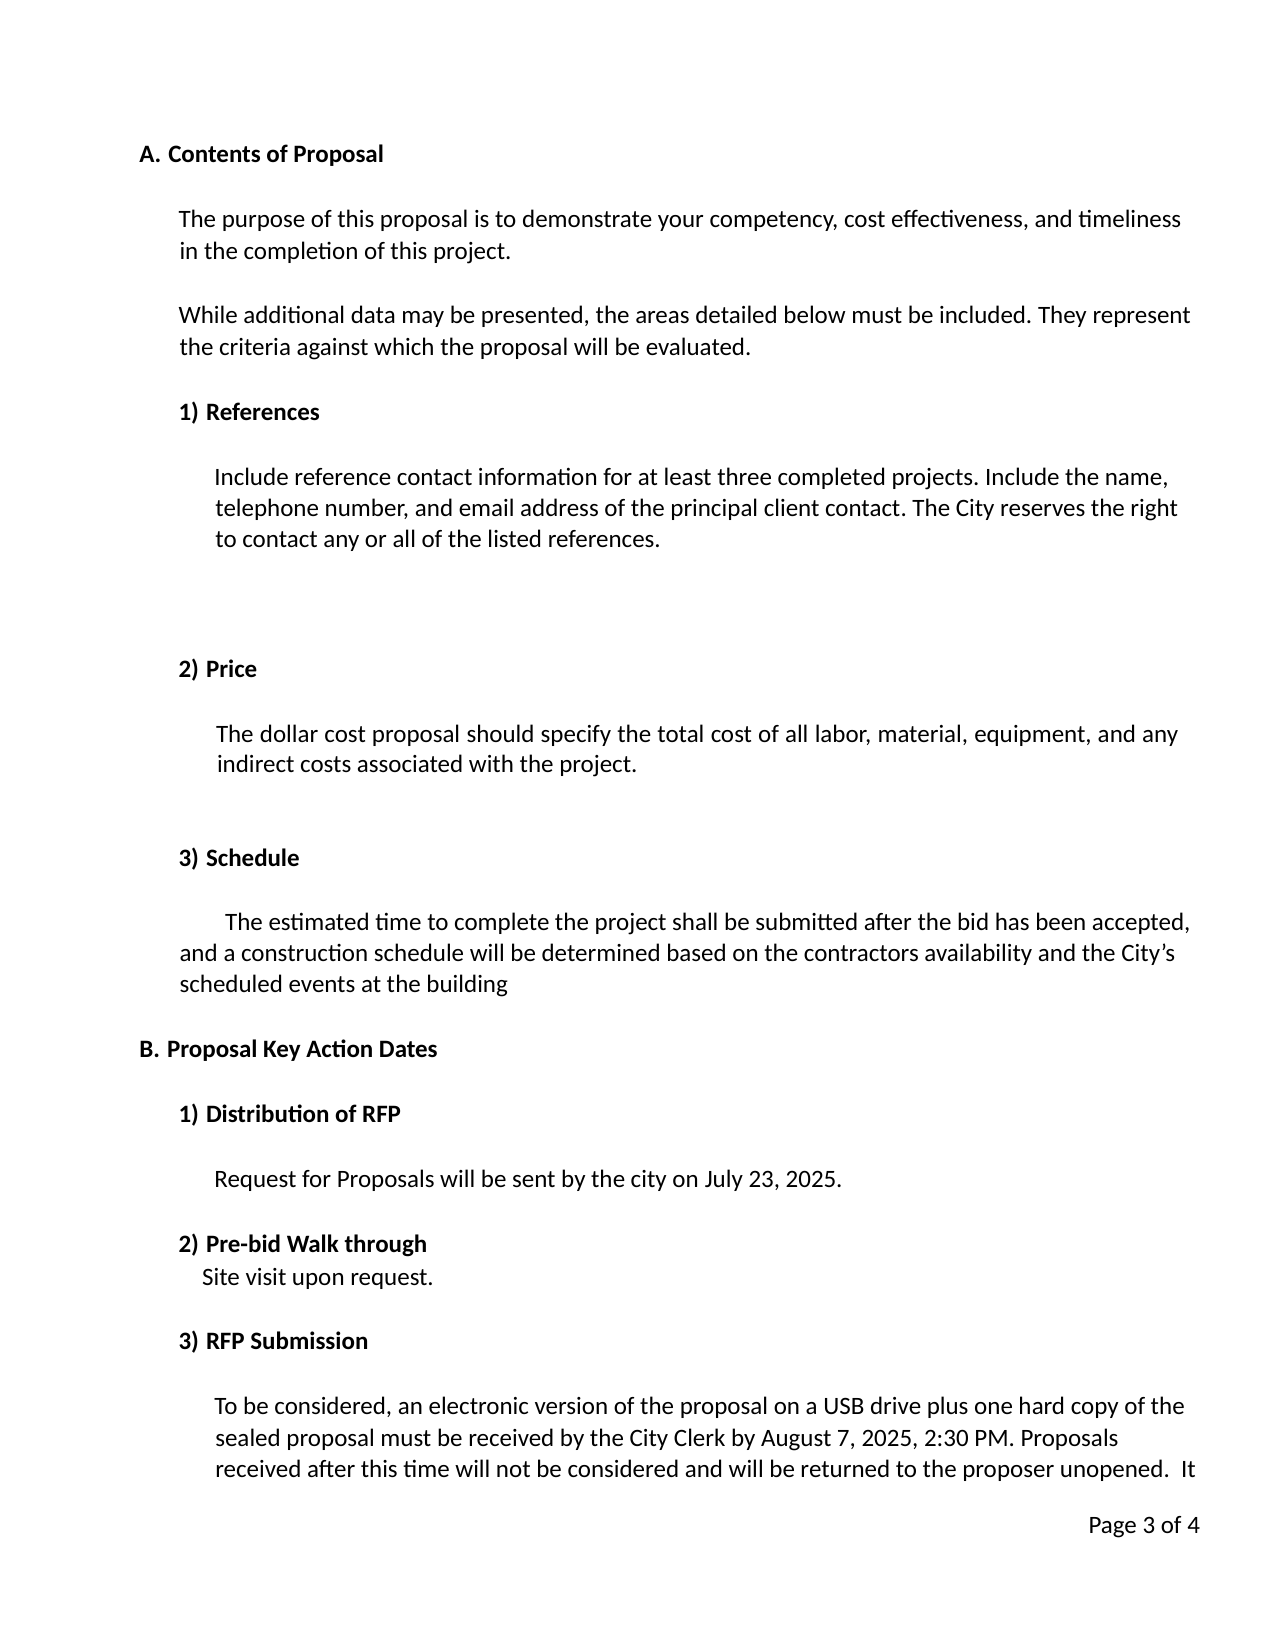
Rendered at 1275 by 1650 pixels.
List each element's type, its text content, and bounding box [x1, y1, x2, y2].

text The estimated time to complete the project shall be submitted after the bid has been accepted, and a construction schedule will be determined based on the contractors availability and the City’s scheduled events at the building [178, 906, 1200, 999]
subtitle 3) Schedule [178, 842, 1200, 872]
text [214, 1391, 1200, 1484]
text The purpose of this proposal is to demonstrate your competency, cost effectiveness, and timeliness in the completion of this project. [178, 203, 1200, 265]
text While additional data may be presented, the areas detailed below must be included. They represent the criteria against which the proposal will be evaluated. [178, 300, 1200, 362]
text The dollar cost proposal should specify the total cost of all labor, material, equipment, and any indirect costs associated with the project. [216, 718, 1179, 779]
text 1) Distribution of RFP [178, 1098, 1200, 1129]
text Request for Proposals will be sent by the city on July 23, 2025. [214, 1164, 1200, 1194]
subtitle 1) References [178, 396, 1200, 426]
text B. Proposal Key Action Dates [139, 1033, 1200, 1064]
subtitle 3) RFP Submission [178, 1325, 1200, 1356]
text Site visit upon request. [178, 1261, 1200, 1291]
text Include reference contact information for at least three completed projects. Include the name, telephone number, and email address of the principal client contact. The City reserves the right to contact any or all of the listed references. [214, 461, 1200, 554]
subtitle A. Contents of Proposal [139, 138, 1200, 169]
subtitle 2) Price [178, 653, 1200, 683]
subtitle 2) Pre-bid Walk through [178, 1228, 1200, 1259]
